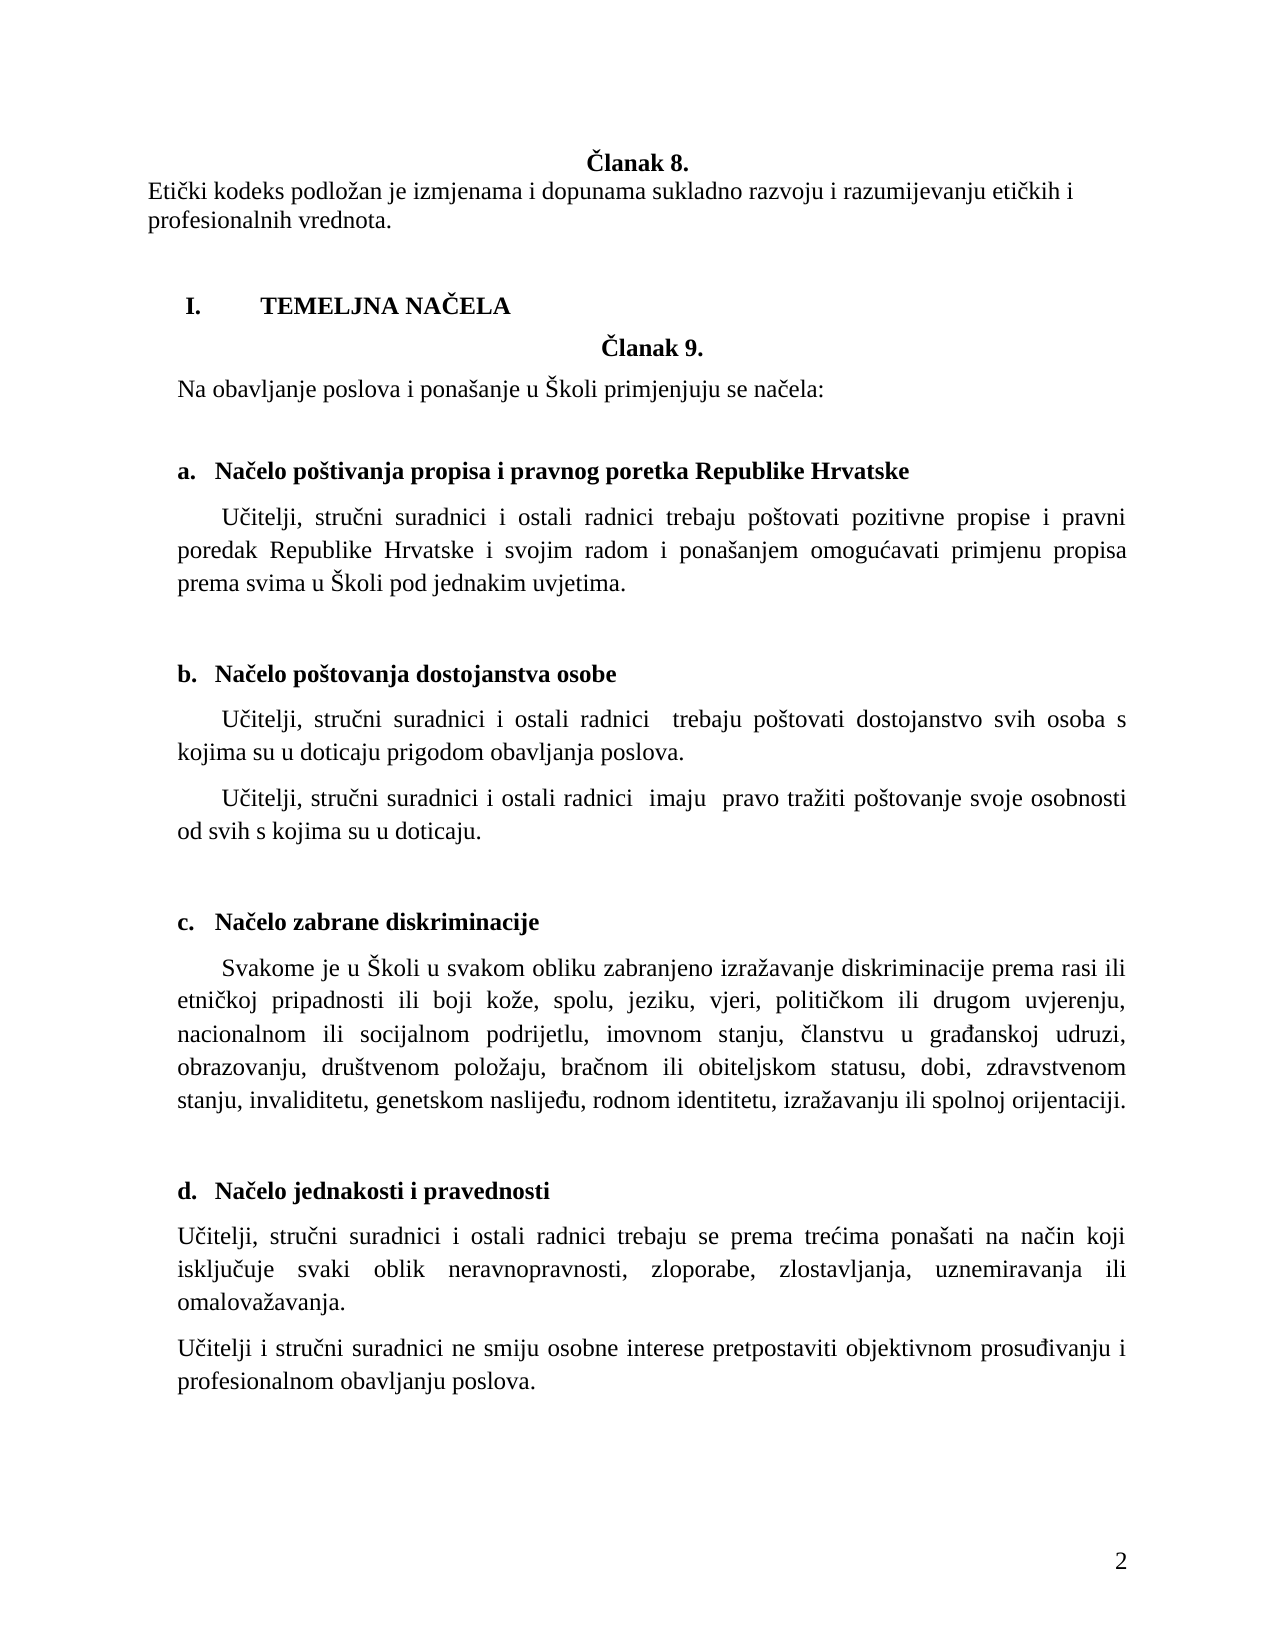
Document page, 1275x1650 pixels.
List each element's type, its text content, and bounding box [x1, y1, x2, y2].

text Učitelji i stručni suradnici ne smiju osobne interese pretpostaviti objektivnom prosuđivanju i profesionalnom obavljanju poslova. [177, 1333, 1127, 1394]
text Na obavljanje poslova i ponašanje u Školi primjenjuju se načela: [177, 374, 1127, 403]
text Učitelji, stručni suradnici i ostali radnici trebaju poštovati dostojanstvo svih osoba s kojima su u doticaju prigodom obavljanja poslova. [177, 704, 1127, 766]
text Svakome je u Školi u svakom obliku zabranjeno izražavanje diskriminacije prema rasi ili etničkoj pripadnosti ili boji kože, spolu, jeziku, vjeri, političkom ili drugom uvjerenju, nacionalnom ili socijalnom podrijetlu, imovnom stanju, članstvu u građanskoj udruzi, obrazovanju, društvenom položaju, bračnom ili obiteljskom statusu, dobi, zdravstvenom stanju, invaliditetu, genetskom naslijeđu, rodnom identitetu, izražavanju ili spolnoj orijentaciji. [177, 953, 1127, 1113]
text Učitelji, stručni suradnici i ostali radnici imaju pravo tražiti poštovanje svoje osobnosti od svih s kojima su u doticaju. [177, 783, 1127, 845]
list Načelo jednakosti i pravednosti [177, 1176, 1127, 1204]
text Članak 9. [177, 333, 1127, 361]
list Načelo zabrane diskriminacije [177, 907, 1127, 936]
list TEMELJNA NAČELA [185, 291, 1127, 320]
text Učitelji, stručni suradnici i ostali radnici trebaju poštovati pozitivne propise i pravni poredak Republike Hrvatske i svojim radom i ponašanjem omogućavati primjenu propisa prema svima u Školi pod jednakim uvjetima. [177, 502, 1127, 597]
list Načelo poštivanja propisa i pravnog poretka Republike Hrvatske [177, 456, 1127, 485]
text Etički kodeks podložan je izmjenama i dopunama sukladno razvoju i razumijevanju etičkih i profesionalnih vrednota. [148, 176, 1127, 234]
list Načelo poštovanja dostojanstva osobe [177, 659, 1127, 688]
text Učitelji, stručni suradnici i ostali radnici trebaju se prema trećima ponašati na način koji isključuje svaki oblik neravnopravnosti, zloporabe, zlostavljanja, uznemiravanja ili omalovažavanja. [177, 1221, 1127, 1316]
text Članak 8. [148, 148, 1127, 176]
